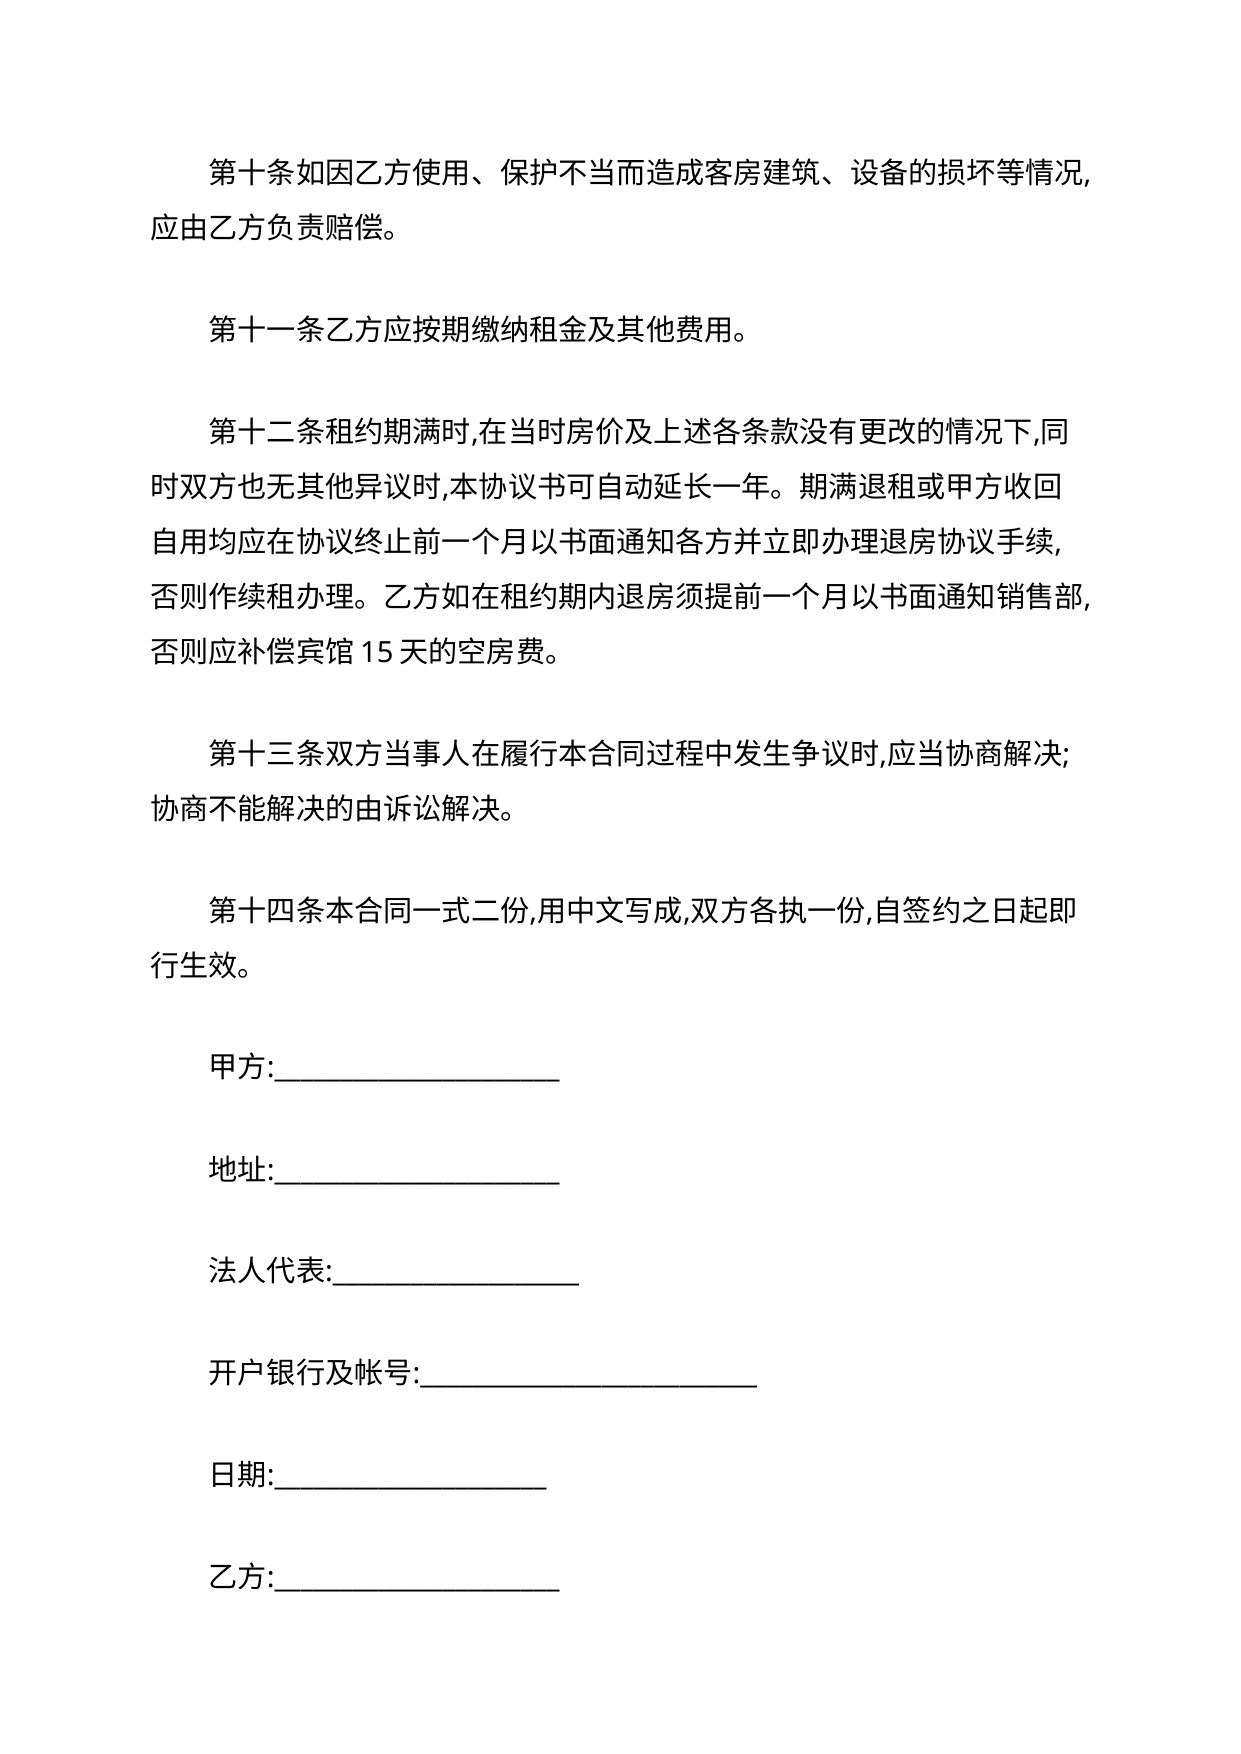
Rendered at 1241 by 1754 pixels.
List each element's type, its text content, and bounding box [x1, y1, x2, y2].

text 第十二条租约期满时,在当时房价及上述各条款没有更改的情况下,同时双方也无其他异议时,本协议书可自动延长一年。期满退租或甲方收回自用均应在协议终止前一个月以书面通知各方并立即办理退房协议手续,否则作续租办理。乙方如在租约期内退房须提前一个月以书面通知销售部,否则应补偿宾馆15天的空房费。 [150, 408, 1090, 671]
text 法人代表:___________________ [150, 1248, 1090, 1290]
text 甲方:______________________ [150, 1044, 1090, 1086]
text 第十三条双方当事人在履行本合同过程中发生争议时,应当协商解决;协商不能解决的由诉讼解决。 [150, 731, 1090, 828]
text 乙方:______________________ [150, 1554, 1090, 1596]
text 开户银行及帐号:__________________________ [150, 1350, 1090, 1392]
text 第十条如因乙方使用、保护不当而造成客房建筑、设备的损坏等情况,应由乙方负责赔偿。 [150, 150, 1090, 247]
text 第十四条本合同一式二份,用中文写成,双方各执一份,自签约之日起即行生效。 [150, 887, 1090, 984]
text 日期:_____________________ [150, 1452, 1090, 1494]
text 第十一条乙方应按期缴纳租金及其他费用。 [150, 307, 1090, 349]
text 地址:______________________ [150, 1146, 1090, 1188]
